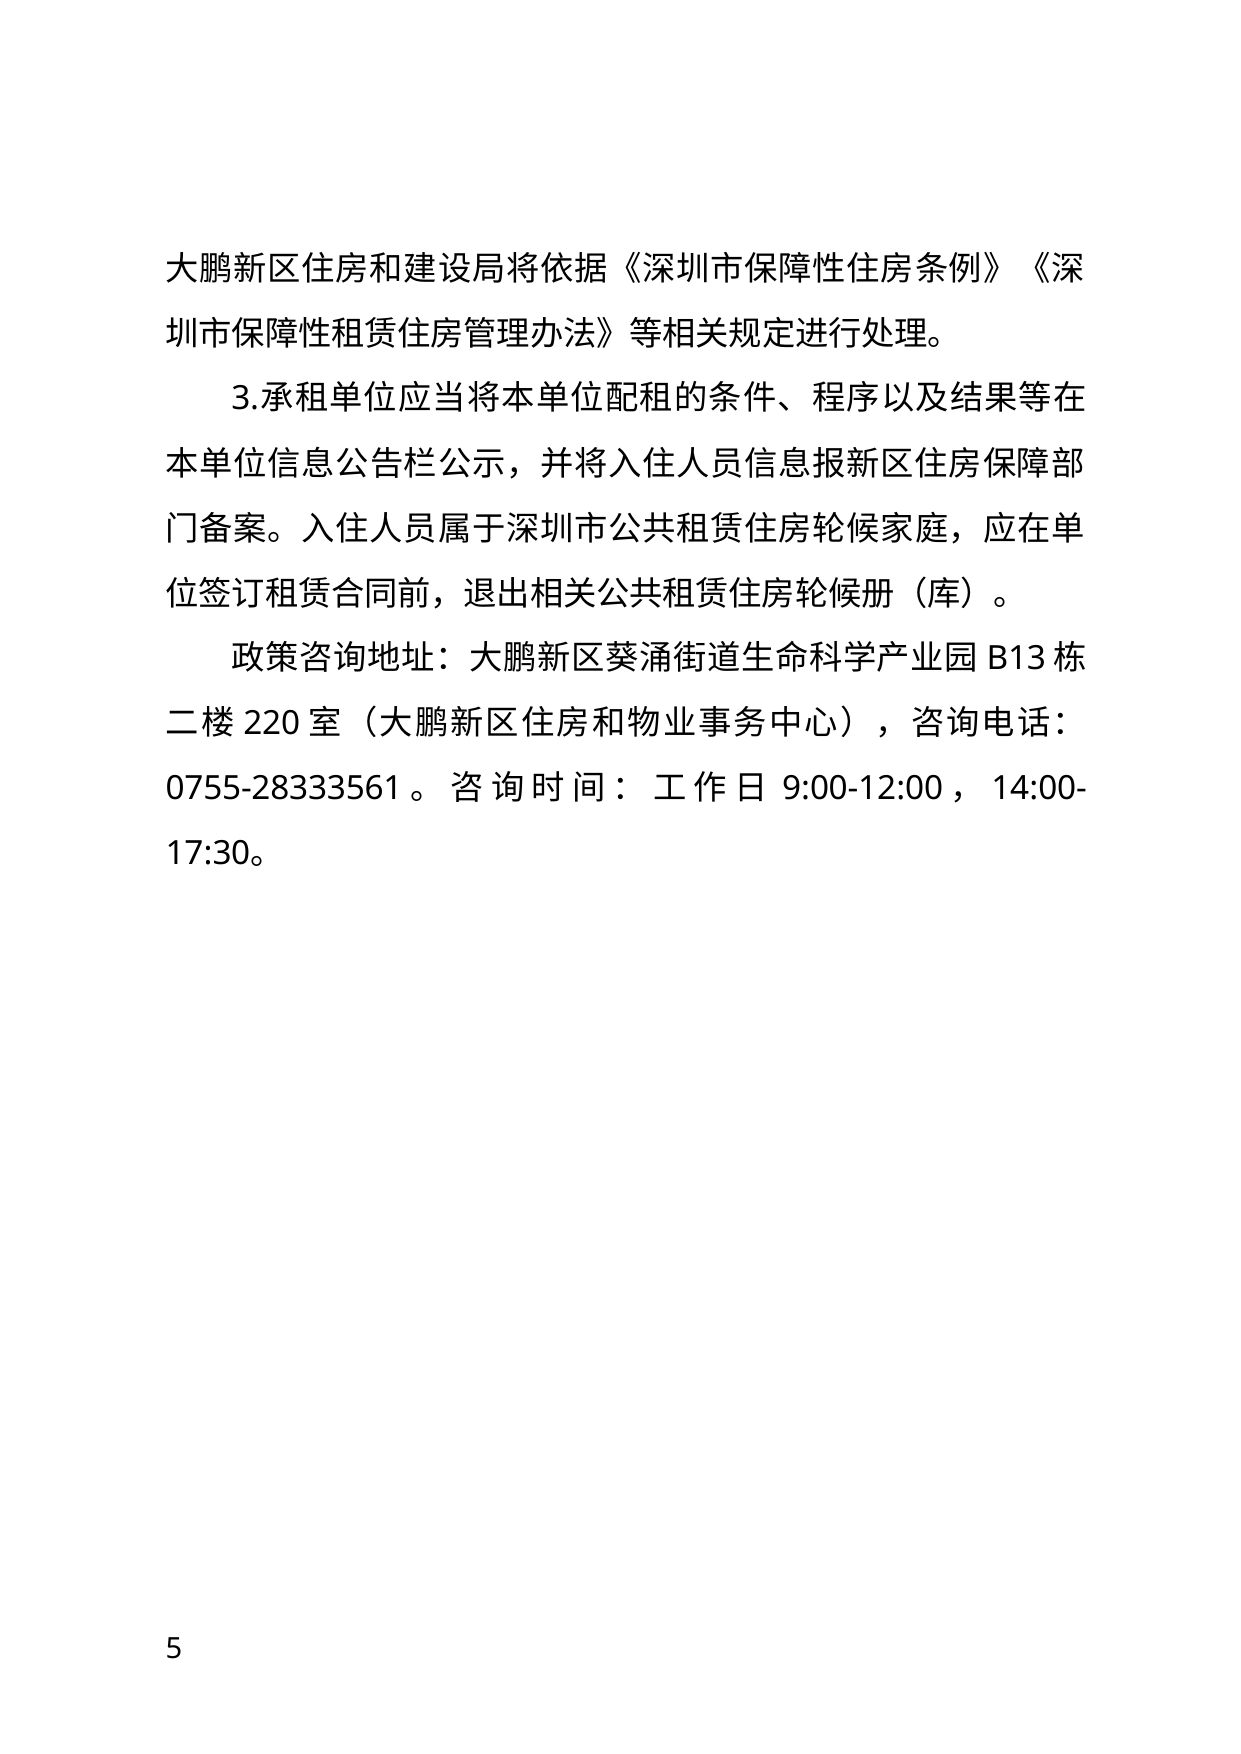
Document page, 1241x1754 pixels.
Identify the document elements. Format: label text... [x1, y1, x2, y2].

text 政策咨询地址：大鹏新区葵涌街道生命科学产业园B13栋二楼220室（大鹏新区住房和物业事务中心），咨询电话：0755-28333561。咨询时间：工作日9:00-12:00，14:00-17:30。 [165, 623, 1087, 883]
text 3.承租单位应当将本单位配租的条件、程序以及结果等在本单位信息公告栏公示，并将入住人员信息报新区住房保障部门备案。入住人员属于深圳市公共租赁住房轮候家庭，应在单位签订租赁合同前，退出相关公共租赁住房轮候册（库）。 [165, 363, 1087, 623]
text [165, 233, 1087, 363]
